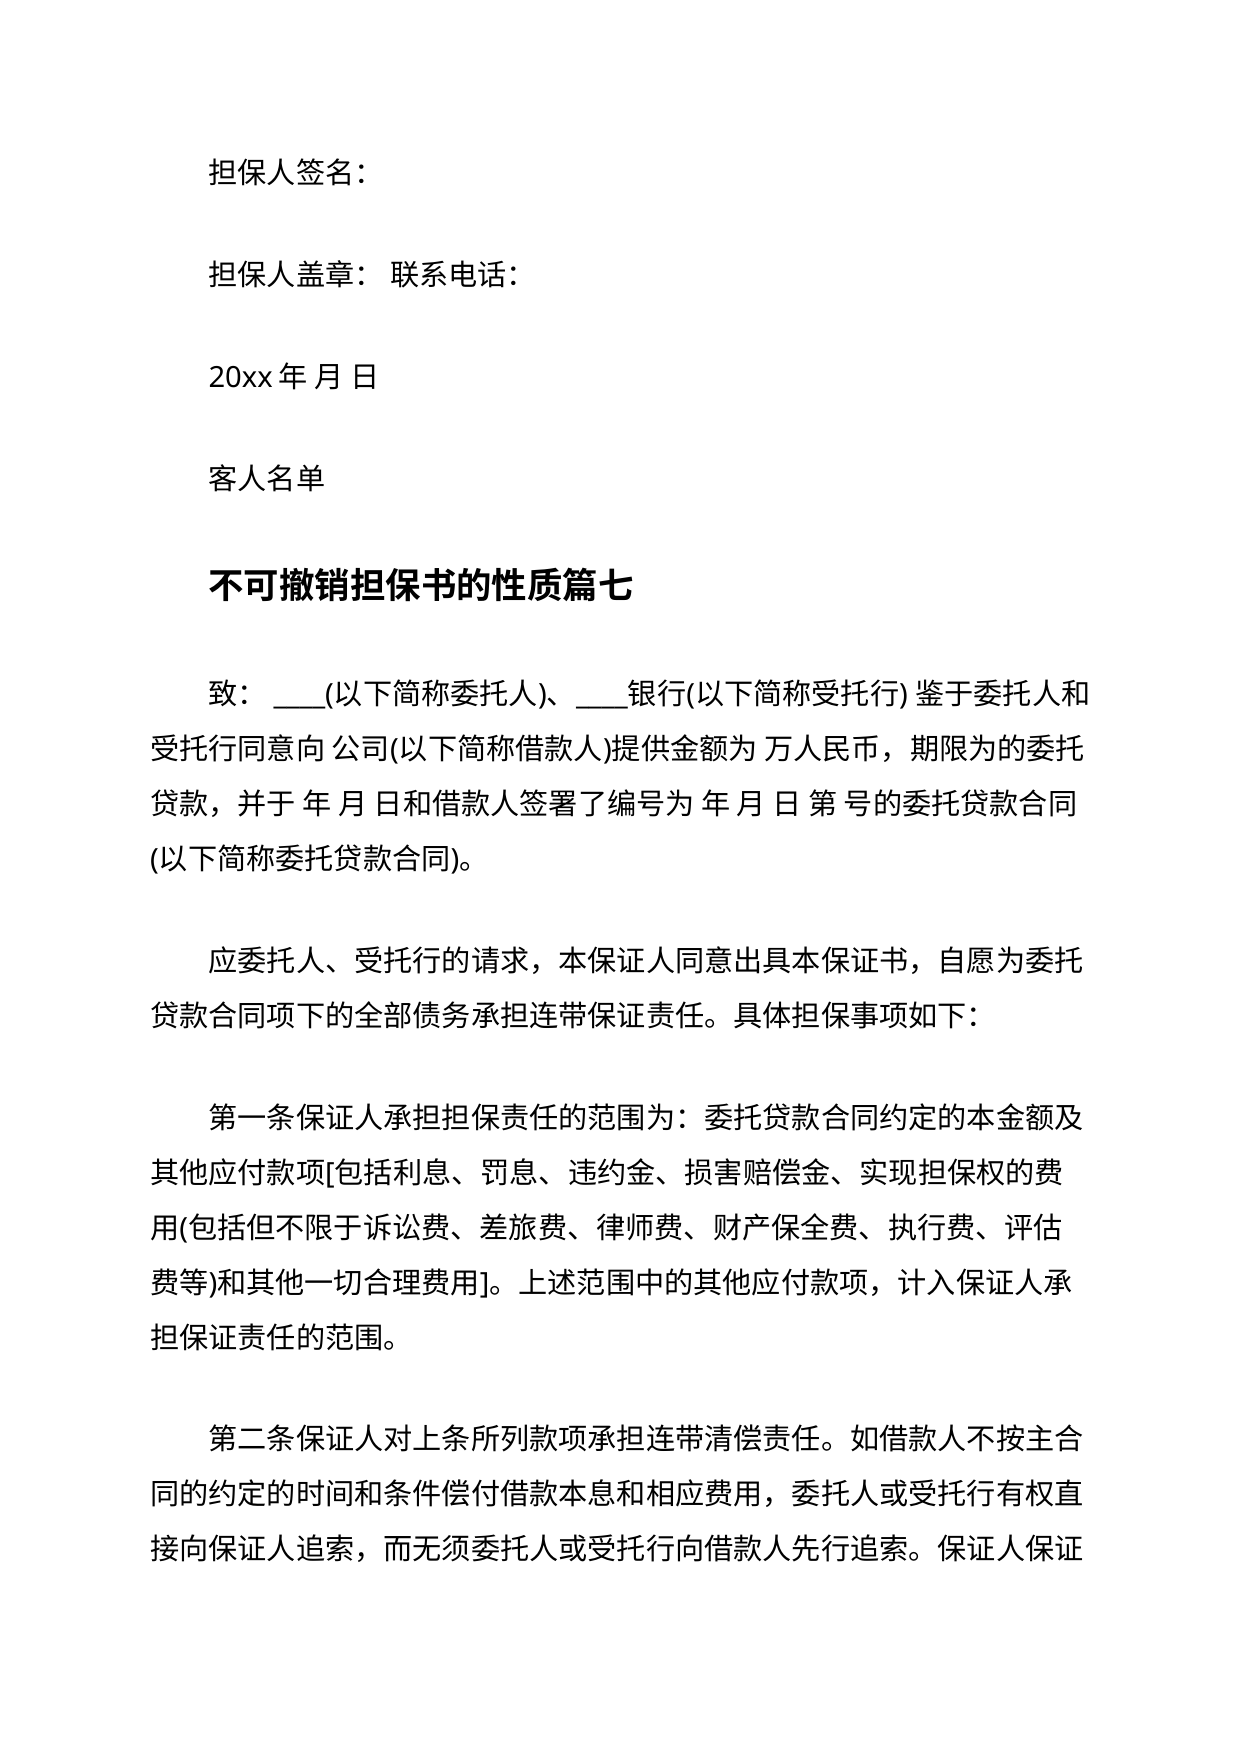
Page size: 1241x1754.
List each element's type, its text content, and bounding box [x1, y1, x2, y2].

text 应委托人、受托行的请求，本保证人同意出具本保证书，自愿为委托贷款合同项下的全部债务承担连带保证责任。具体担保事项如下： [150, 938, 1090, 1035]
text 不可撤销担保书的性质篇七 [150, 557, 1090, 608]
text 第一条保证人承担担保责任的范围为：委托贷款合同约定的本金额及其他应付款项[包括利息、罚息、违约金、损害赔偿金、实现担保权的费用(包括但不限于诉讼费、差旅费、律师费、财产保全费、执行费、评估费等)和其他一切合理费用]。上述范围中的其他应付款项，计入保证人承担保证责任的范围。 [150, 1094, 1090, 1356]
text 致： ____(以下简称委托人)、____银行(以下简称受托行) 鉴于委托人和受托行同意向 公司(以下简称借款人)提供金额为 万人民币，期限为的委托贷款，并于 年 月 日和借款人签署了编号为 年 月 日 第 号的委托贷款合同(以下简称委托贷款合同)。 [150, 671, 1090, 878]
text 客人名单 [150, 456, 1090, 498]
text 20xx年 月 日 [150, 353, 1090, 396]
text 担保人盖章： 联系电话： [150, 252, 1090, 294]
text 担保人签名： [150, 150, 1090, 192]
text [150, 1416, 1090, 1568]
